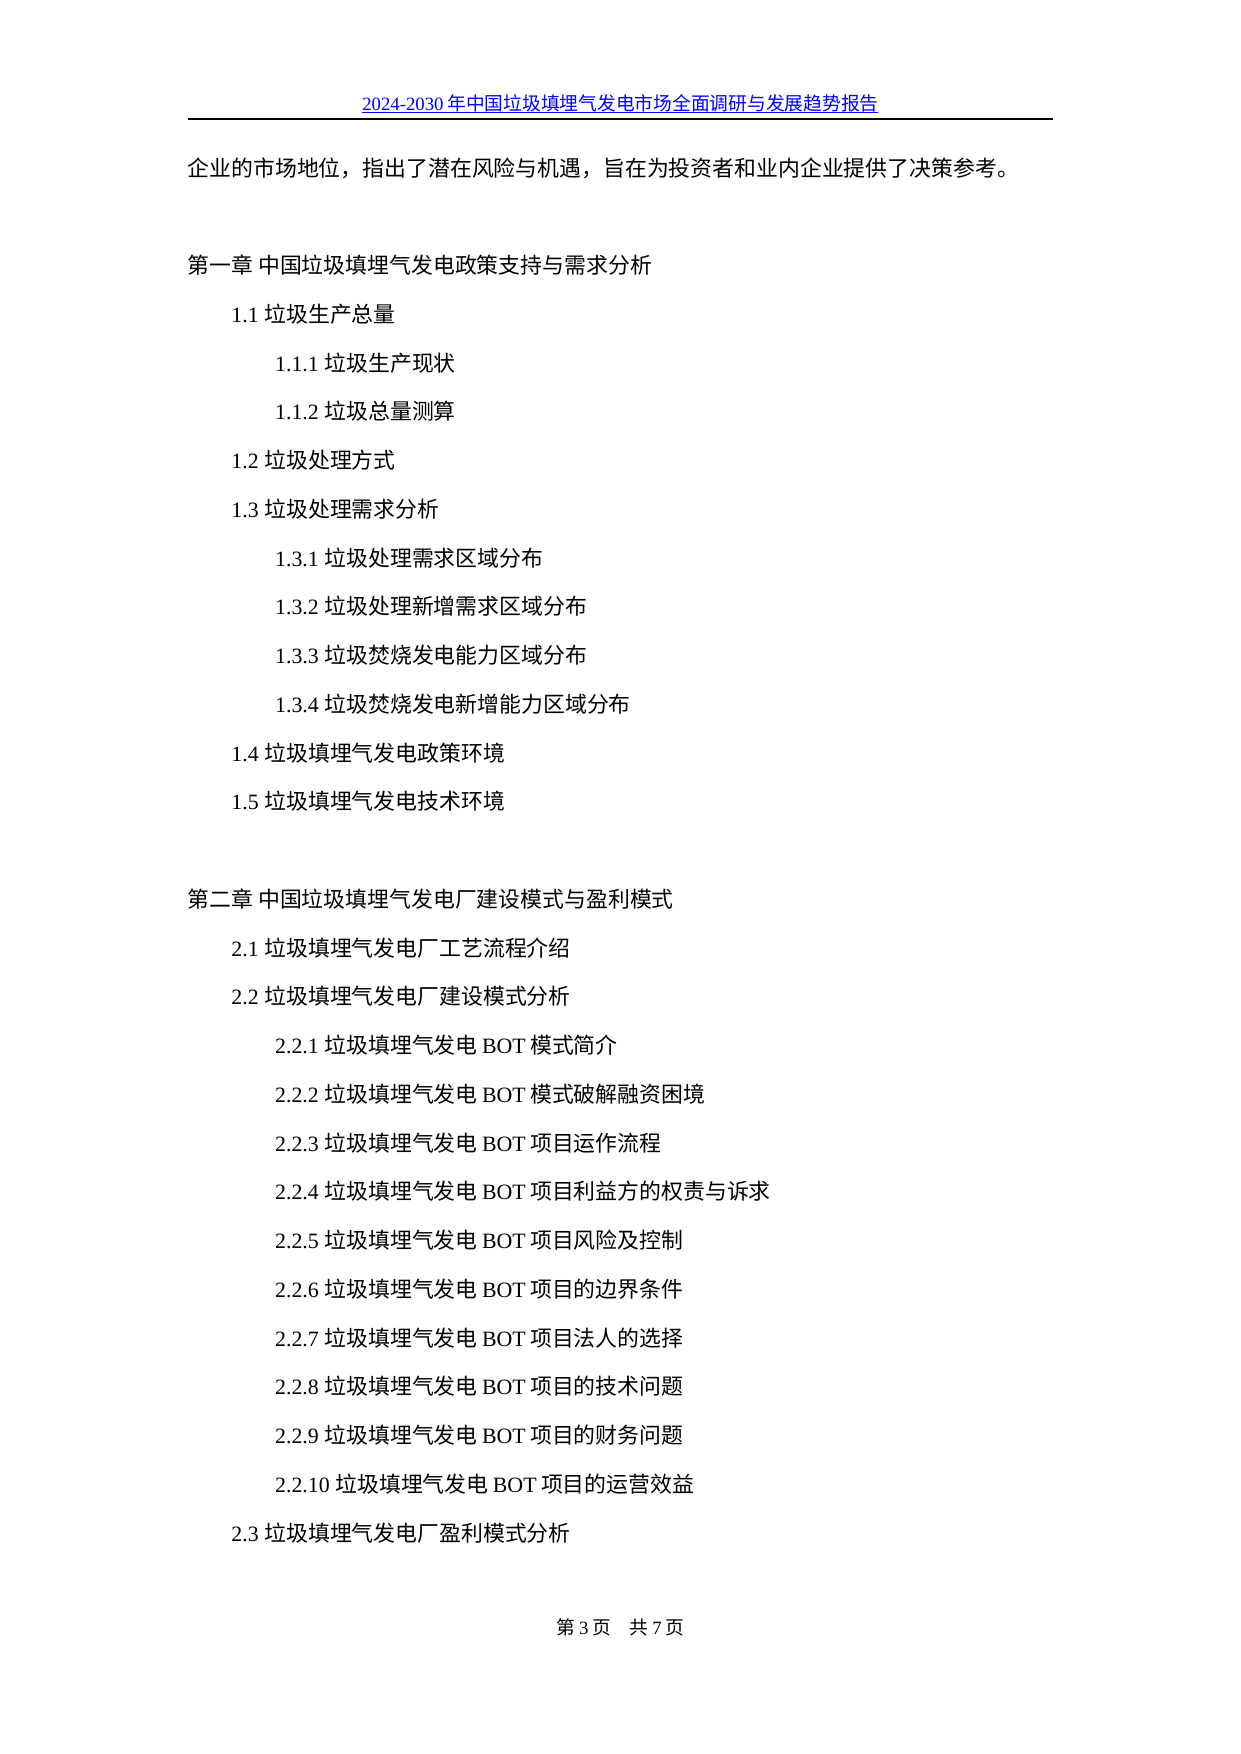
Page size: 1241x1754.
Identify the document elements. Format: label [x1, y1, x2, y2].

text [187, 150, 1053, 1548]
